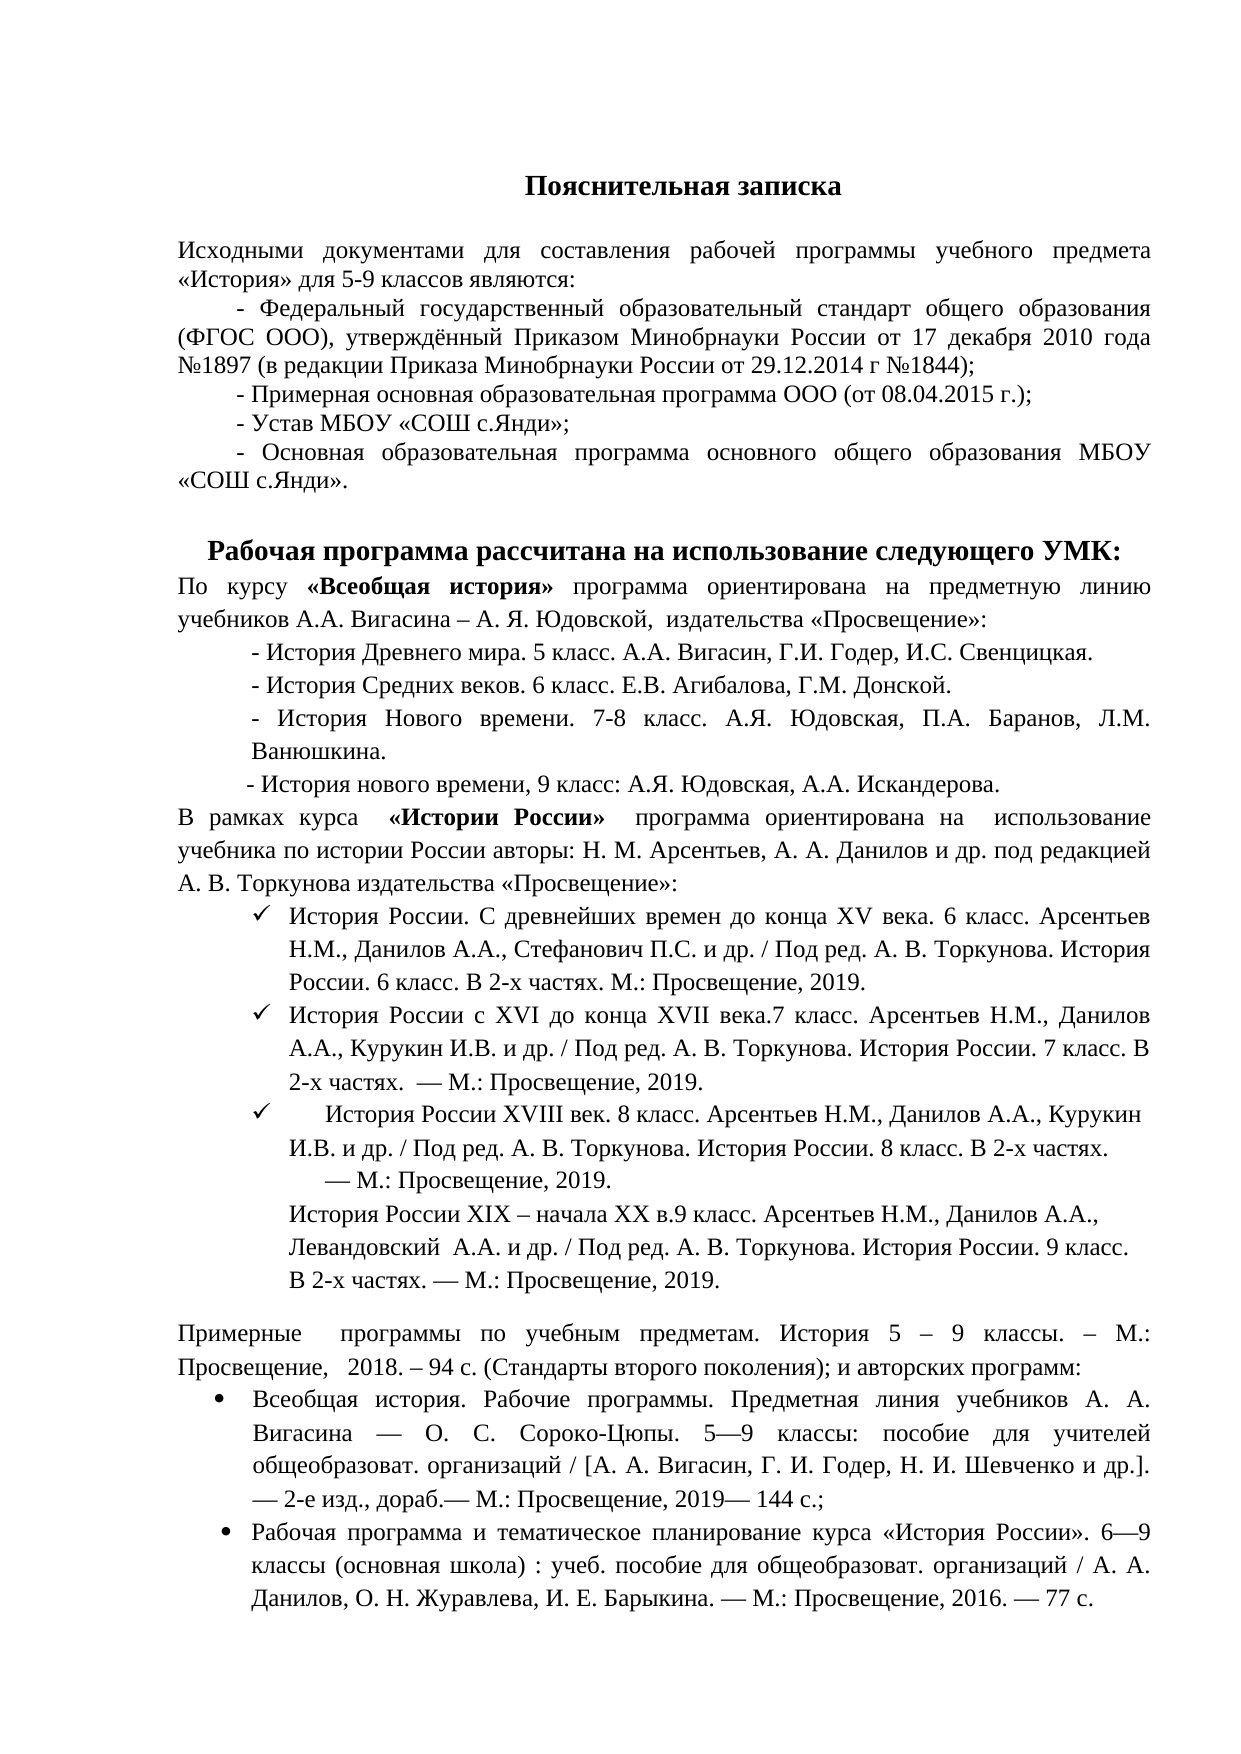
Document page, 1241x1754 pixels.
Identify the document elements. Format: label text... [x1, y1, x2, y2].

text - Основная образовательная программа основного общего образования МБОУ «СОШ с.Янди». [177, 437, 1152, 494]
text - История Древнего мира. 5 класс. А.А. Вигасин, Г.И. Годер, И.С. Свенцицкая. [251, 637, 1152, 666]
text В рамках курса «Истории России» программа ориентирована на использование учебника по истории России авторы: Н. М. Арсентьев, А. А. Данилов и др. под редакцией А. В. Торкунова издательства «Просвещение»: [177, 802, 1152, 897]
list История России с XVI до конца XVII века.7 класс. Арсентьев Н.М., Данилов А.А., Курукин И.В. и др. / Под ред. А. В. Торкунова. История России. 7 класс. В 2-х частях. — М.: Просвещение, 2019. [251, 1001, 1152, 1095]
text - История Нового времени. 7-8 класс. А.Я. Юдовская, П.А. Баранов, Л.М. Ванюшкина. [251, 703, 1152, 765]
subtitle Пояснительная записка [215, 168, 1152, 202]
list Рабочая программа и тематическое планирование курса «История России». 6—9 классы (основная школа) : учеб. пособие для общеобразоват. организаций / А. А. Данилов, О. Н. Журавлева, И. Е. Барыкина. — М.: Просвещение, 2016. — 77 с. [222, 1517, 1152, 1611]
text Примерные программы по учебным предметам. История 5 – 9 классы. – М.: Просвещение, 2018. – 94 с. (Стандарты второго поколения); и авторских программ: [177, 1318, 1152, 1380]
text Рабочая программа рассчитана на использование следующего УМК: [177, 533, 1152, 566]
list История России. С древнейших времен до конца XV века. 6 класс. Арсентьев Н.М., Данилов А.А., Стефанович П.С. и др. / Под ред. А. В. Торкунова. История России. 6 класс. В 2-х частях. М.: Просвещение, 2019. [251, 901, 1152, 996]
text - Федеральный государственный образовательный стандарт общего образования (ФГОС ООО), утверждённый Приказом Минобрнауки России от 17 декабря 2010 года №1897 (в редакции Приказа Минобрнауки России от 29.12.2014 г №1844); [177, 293, 1152, 379]
text По курсу «Всеобщая история» программа ориентирована на предметную линию учебников А.А. Вигасина – А. Я. Юдовской, издательства «Просвещение»: [177, 571, 1152, 633]
text Исходными документами для составления рабочей программы учебного предмета «История» для 5-9 классов являются: [177, 235, 1152, 293]
text - История нового времени, 9 класс: А.Я. Юдовская, А.А. Искандерова. [177, 769, 1152, 798]
list История России XVIII век. 8 класс. Арсентьев Н.М., Данилов А.А., Курукин И.В. и др. / Под ред. А. В. Торкунова. История России. 8 класс. В 2-х частях. — М.: Просвещение, 2019. История России XIX – начала XX в.9 класс. Арсентьев Н.М., Данилов А.А., Левандовский А.А. и др. / Под ред. А. В. Торкунова. История России. 9 класс. В 2-х частях. — М.: Просвещение, 2019. [251, 1099, 1152, 1293]
list Всеобщая история. Рабочие программы. Предметная линия учебников А. А. Вигасина — О. С. Сороко-Цюпы. 5—9 классы: пособие для учителей общеобразоват. организаций / [А. А. Вигасин, Г. И. Годер, Н. И. Шевченко и др.]. — 2-е изд., дораб.— М.: Просвещение, 2019— 144 с.; [215, 1384, 1152, 1512]
text - История Средних веков. 6 класс. Е.В. Агибалова, Г.М. Донской. [251, 670, 1152, 699]
text - Примерная основная образовательная программа ООО (от 08.04.2015 г.); [177, 379, 1152, 408]
text - Устав МБОУ «СОШ с.Янди»; [177, 408, 1152, 437]
